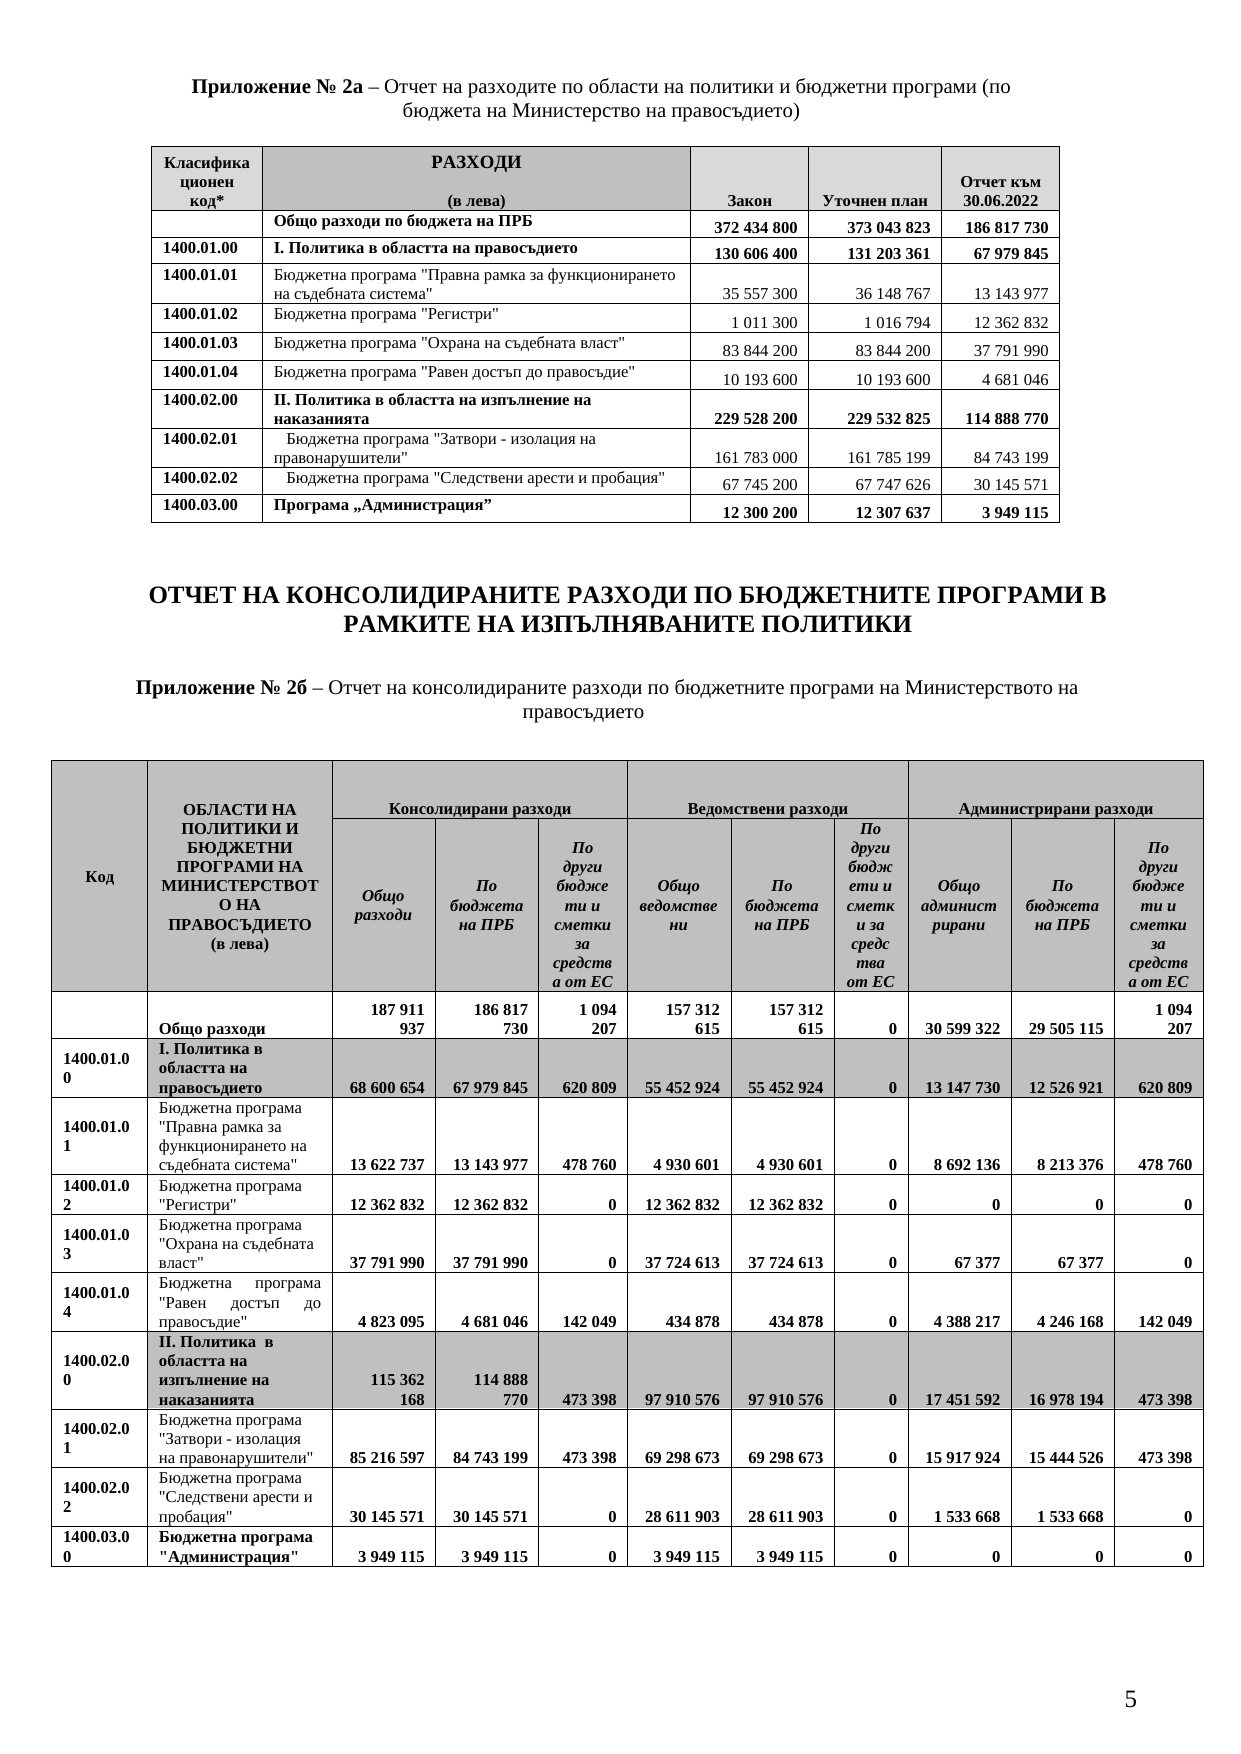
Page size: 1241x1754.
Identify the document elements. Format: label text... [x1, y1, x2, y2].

table_cell 4 681 046 [436, 1273, 538, 1331]
table_cell Бюджетна програма "Регистри" [148, 1175, 332, 1214]
table_cell 1400.01.04 [52, 1273, 147, 1331]
table_cell Бюджетна програма "Администрация" [148, 1527, 332, 1566]
table_cell 12 526 921 [1012, 1039, 1114, 1097]
table_cell 12 362 832 [732, 1175, 834, 1214]
table_cell По други бюджети и сметки за средства от ЕС [1115, 819, 1203, 991]
table_cell По бюджета на ПРБ [1012, 819, 1114, 991]
table_cell Бюджетна програма "Затвори - изолация на правонарушители" [263, 429, 690, 467]
table_cell 1400.01.01 [152, 264, 262, 303]
table_cell 35 557 300 [691, 264, 808, 303]
table_header Приложение № 2а – Отчет на разходите по области на политики и бюджетни програми (по бюджета на Министерство на правосъдието) [139, 74, 1063, 146]
table_cell Бюджетна програма "Правна рамка за функционирането на съдебната система" [263, 264, 690, 303]
table_cell Програма „Администрация” [263, 495, 690, 522]
table_cell 30 145 571 [942, 468, 1059, 494]
table_cell Бюджетна програма "Правна рамка за функционирането на съдебната система" [148, 1098, 332, 1174]
table_cell 68 600 654 [333, 1039, 435, 1097]
table_cell 114 888 770 [436, 1332, 538, 1408]
text ОТЧЕТ НА КОНСОЛИДИРАНИТЕ РАЗХОДИ ПО БЮДЖЕТНИТЕ ПРОГРАМИ В РАМКИТЕ НА ИЗПЪЛНЯВАНИТЕ ПОЛИТИКИ [118, 581, 1137, 638]
table_cell 1400.01.03 [152, 333, 262, 360]
table_cell 13 143 977 [942, 264, 1059, 303]
table_cell 3 949 115 [333, 1527, 435, 1566]
table_cell 1400.02.01 [52, 1410, 147, 1467]
table_cell 161 785 199 [809, 429, 941, 467]
table_cell 0 [539, 1175, 627, 1214]
table_cell (в лева) [263, 173, 690, 210]
table_cell 229 528 200 [691, 390, 808, 428]
table_cell 0 [835, 1332, 908, 1408]
table_cell 0 [835, 1098, 908, 1174]
table_cell 1400.01.04 [152, 361, 262, 388]
table_cell 28 611 903 [628, 1468, 731, 1526]
table_cell Консолидирани разходи [333, 761, 627, 818]
table_cell Бюджетна програма "Следствени арести и пробация" [148, 1468, 332, 1526]
table_cell 1400.01.00 [52, 1039, 147, 1097]
table_cell 142 049 [1115, 1273, 1203, 1331]
table_cell Общо ведомствени [628, 819, 731, 991]
table_cell 67 377 [909, 1215, 1011, 1272]
table_cell 13 147 730 [909, 1039, 1011, 1097]
table_cell 1400.02.00 [52, 1332, 147, 1408]
table_cell Закон [691, 147, 808, 210]
table_cell 4 930 601 [628, 1098, 731, 1174]
table_cell ОБЛАСТИ НА ПОЛИТИКИ И БЮДЖЕТНИ ПРОГРАМИ НА МИНИСТЕРСТВОТО НА ПРАВОСЪДИЕТО (в лева) [148, 761, 332, 991]
table_cell 30 599 322 [909, 992, 1011, 1038]
table_cell 37 724 613 [628, 1215, 731, 1272]
table_cell 37 791 990 [436, 1215, 538, 1272]
table_cell 1400.02.02 [52, 1468, 147, 1526]
table_cell 473 398 [1115, 1410, 1203, 1467]
table_cell 0 [835, 992, 908, 1038]
table_cell 114 888 770 [942, 390, 1059, 428]
table_cell 1400.03.00 [152, 495, 262, 522]
table_cell 8 692 136 [909, 1098, 1011, 1174]
table_cell 3 949 115 [942, 495, 1059, 522]
table_cell 0 [835, 1175, 908, 1214]
table_cell 1 016 794 [809, 304, 941, 332]
table_cell 0 [835, 1215, 908, 1272]
table_cell 4 681 046 [942, 361, 1059, 388]
table_cell 1400.02.00 [152, 390, 262, 428]
table_cell 478 760 [539, 1098, 627, 1174]
table_cell Общо разходи по бюджета на ПРБ [263, 211, 690, 237]
table_cell Общо разходи [333, 819, 435, 991]
table_cell 161 783 000 [691, 429, 808, 467]
table_cell 55 452 924 [732, 1039, 834, 1097]
table_cell Бюджетна програма "Следствени арести и пробация" [263, 468, 690, 494]
table_cell [152, 211, 262, 237]
table_cell По бюджета на ПРБ [732, 819, 834, 991]
table_cell 17 451 592 [909, 1332, 1011, 1408]
table_cell 12 307 637 [809, 495, 941, 522]
table_cell 0 [1115, 1175, 1203, 1214]
table_cell 478 760 [1115, 1098, 1203, 1174]
table_cell 13 143 977 [436, 1098, 538, 1174]
table_cell 157 312 615 [732, 992, 834, 1038]
table_cell 620 809 [539, 1039, 627, 1097]
table_cell 12 362 832 [436, 1175, 538, 1214]
table_cell 1400.01.00 [152, 238, 262, 263]
table_cell 67 747 626 [809, 468, 941, 494]
table_cell 0 [835, 1410, 908, 1467]
table_cell Код [52, 761, 147, 991]
table_cell 97 910 576 [732, 1332, 834, 1408]
table_cell І. Политика в областта на правосъдието [263, 238, 690, 263]
table_cell 97 910 576 [628, 1332, 731, 1408]
table_cell Бюджетна програма "Равен достъп до правосъдие" [148, 1273, 332, 1331]
table_cell 0 [539, 1527, 627, 1566]
table_cell 30 145 571 [436, 1468, 538, 1526]
table_cell 131 203 361 [809, 238, 941, 263]
table_cell 4 930 601 [732, 1098, 834, 1174]
table_cell 69 298 673 [732, 1410, 834, 1467]
table_cell 3 949 115 [732, 1527, 834, 1566]
table_cell 130 606 400 [691, 238, 808, 263]
table_cell Бюджетна програма "Затвори - изолация на правонарушители" [148, 1410, 332, 1467]
table_cell 1400.01.02 [152, 304, 262, 332]
table_cell 84 743 199 [942, 429, 1059, 467]
table_cell 0 [539, 1468, 627, 1526]
table_cell 229 532 825 [809, 390, 941, 428]
table_cell Бюджетна програма "Охрана на съдебната власт" [263, 333, 690, 360]
table_cell 142 049 [539, 1273, 627, 1331]
table_cell ІІ. Политика в областта на изпълнение на наказанията [263, 390, 690, 428]
table_cell 67 377 [1012, 1215, 1114, 1272]
table_cell 37 724 613 [732, 1215, 834, 1272]
table_cell По други бюджети и сметки за средства от ЕС [539, 819, 627, 991]
table_cell 0 [1115, 1468, 1203, 1526]
table_cell 28 611 903 [732, 1468, 834, 1526]
table_cell 1400.01.02 [52, 1175, 147, 1214]
table_cell 67 979 845 [436, 1039, 538, 1097]
table_cell 0 [1115, 1215, 1203, 1272]
table_cell 3 949 115 [436, 1527, 538, 1566]
table_cell 16 978 194 [1012, 1332, 1114, 1408]
table_cell Отчет към 30.06.2022 [942, 147, 1059, 210]
table_cell 1 094 207 [1115, 992, 1203, 1038]
table_cell 67 979 845 [942, 238, 1059, 263]
table_cell 372 434 800 [691, 211, 808, 237]
table_cell 4 823 095 [333, 1273, 435, 1331]
table_cell Общо администрирани [909, 819, 1011, 991]
table_cell 12 362 832 [942, 304, 1059, 332]
table_cell Бюджетна програма "Охрана на съдебната власт" [148, 1215, 332, 1272]
table_cell 12 362 832 [628, 1175, 731, 1214]
table_cell 0 [1012, 1175, 1114, 1214]
table_cell 0 [835, 1468, 908, 1526]
table_cell 1400.01.03 [52, 1215, 147, 1272]
table_cell 29 505 115 [1012, 992, 1114, 1038]
table_cell 4 246 168 [1012, 1273, 1114, 1331]
table_cell 1400.02.01 [152, 429, 262, 467]
table_cell 1 533 668 [909, 1468, 1011, 1526]
table_cell Бюджетна програма "Регистри" [263, 304, 690, 332]
table_cell 0 [539, 1215, 627, 1272]
table_cell 620 809 [1115, 1039, 1203, 1097]
table_cell Уточнен план [809, 147, 941, 210]
table_cell 434 878 [628, 1273, 731, 1331]
table_cell 473 398 [539, 1410, 627, 1467]
table_cell 0 [835, 1039, 908, 1097]
table_cell 10 193 600 [691, 361, 808, 388]
table_cell 186 817 730 [942, 211, 1059, 237]
table_cell 187 911 937 [333, 992, 435, 1038]
table_cell Администрирани разходи [909, 761, 1203, 818]
table_cell І. Политика в областта на правосъдието [148, 1039, 332, 1097]
table_cell По бюджета на ПРБ [436, 819, 538, 991]
table_cell 1 533 668 [1012, 1468, 1114, 1526]
table_cell Бюджетна програма "Равен достъп до правосъдие" [263, 361, 690, 388]
table_cell 12 362 832 [333, 1175, 435, 1214]
table_cell Класификационен код* [152, 147, 262, 210]
table_cell 67 745 200 [691, 468, 808, 494]
table_cell По други бюджети и сметки за средства от ЕС [835, 819, 908, 991]
table_cell 85 216 597 [333, 1410, 435, 1467]
table_cell Ведомствени разходи [628, 761, 908, 818]
table_cell 37 791 990 [333, 1215, 435, 1272]
table_cell [52, 992, 147, 1038]
table_cell 373 043 823 [809, 211, 941, 237]
table_cell 84 743 199 [436, 1410, 538, 1467]
table_cell 0 [835, 1273, 908, 1331]
table_cell 3 949 115 [628, 1527, 731, 1566]
table_header Приложение № 2б – Отчет на консолидираните разходи по бюджетните програми на Министерството на правосъдието [52, 638, 1115, 760]
table_cell 1 011 300 [691, 304, 808, 332]
table_cell 83 844 200 [809, 333, 941, 360]
table_cell 4 388 217 [909, 1273, 1011, 1331]
table_cell 69 298 673 [628, 1410, 731, 1467]
table_cell 1400.01.01 [52, 1098, 147, 1174]
table_cell ІІ. Политика в областта на изпълнение на наказанията [148, 1332, 332, 1408]
table_cell 12 300 200 [691, 495, 808, 522]
table_cell 13 622 737 [333, 1098, 435, 1174]
table_cell 115 362 168 [333, 1332, 435, 1408]
table_cell 0 [1115, 1527, 1203, 1566]
table_cell 15 917 924 [909, 1410, 1011, 1467]
table_cell РАЗХОДИ [263, 147, 690, 173]
table_cell 1 094 207 [539, 992, 627, 1038]
table_cell 8 213 376 [1012, 1098, 1114, 1174]
table_cell Общо разходи [148, 992, 332, 1038]
table_cell 37 791 990 [942, 333, 1059, 360]
table_cell 0 [909, 1175, 1011, 1214]
table_cell 30 145 571 [333, 1468, 435, 1526]
table_cell 15 444 526 [1012, 1410, 1114, 1467]
table_cell 10 193 600 [809, 361, 941, 388]
table_cell 157 312 615 [628, 992, 731, 1038]
table_cell 55 452 924 [628, 1039, 731, 1097]
table_cell 0 [835, 1527, 908, 1566]
table_cell 1400.03.00 [52, 1527, 147, 1566]
table_cell 434 878 [732, 1273, 834, 1331]
table_cell 0 [1012, 1527, 1114, 1566]
table_cell 1400.02.02 [152, 468, 262, 494]
table_cell 473 398 [1115, 1332, 1203, 1408]
table_cell 0 [909, 1527, 1011, 1566]
table_cell 186 817 730 [436, 992, 538, 1038]
table_cell 36 148 767 [809, 264, 941, 303]
table_cell 473 398 [539, 1332, 627, 1408]
table_cell 83 844 200 [691, 333, 808, 360]
